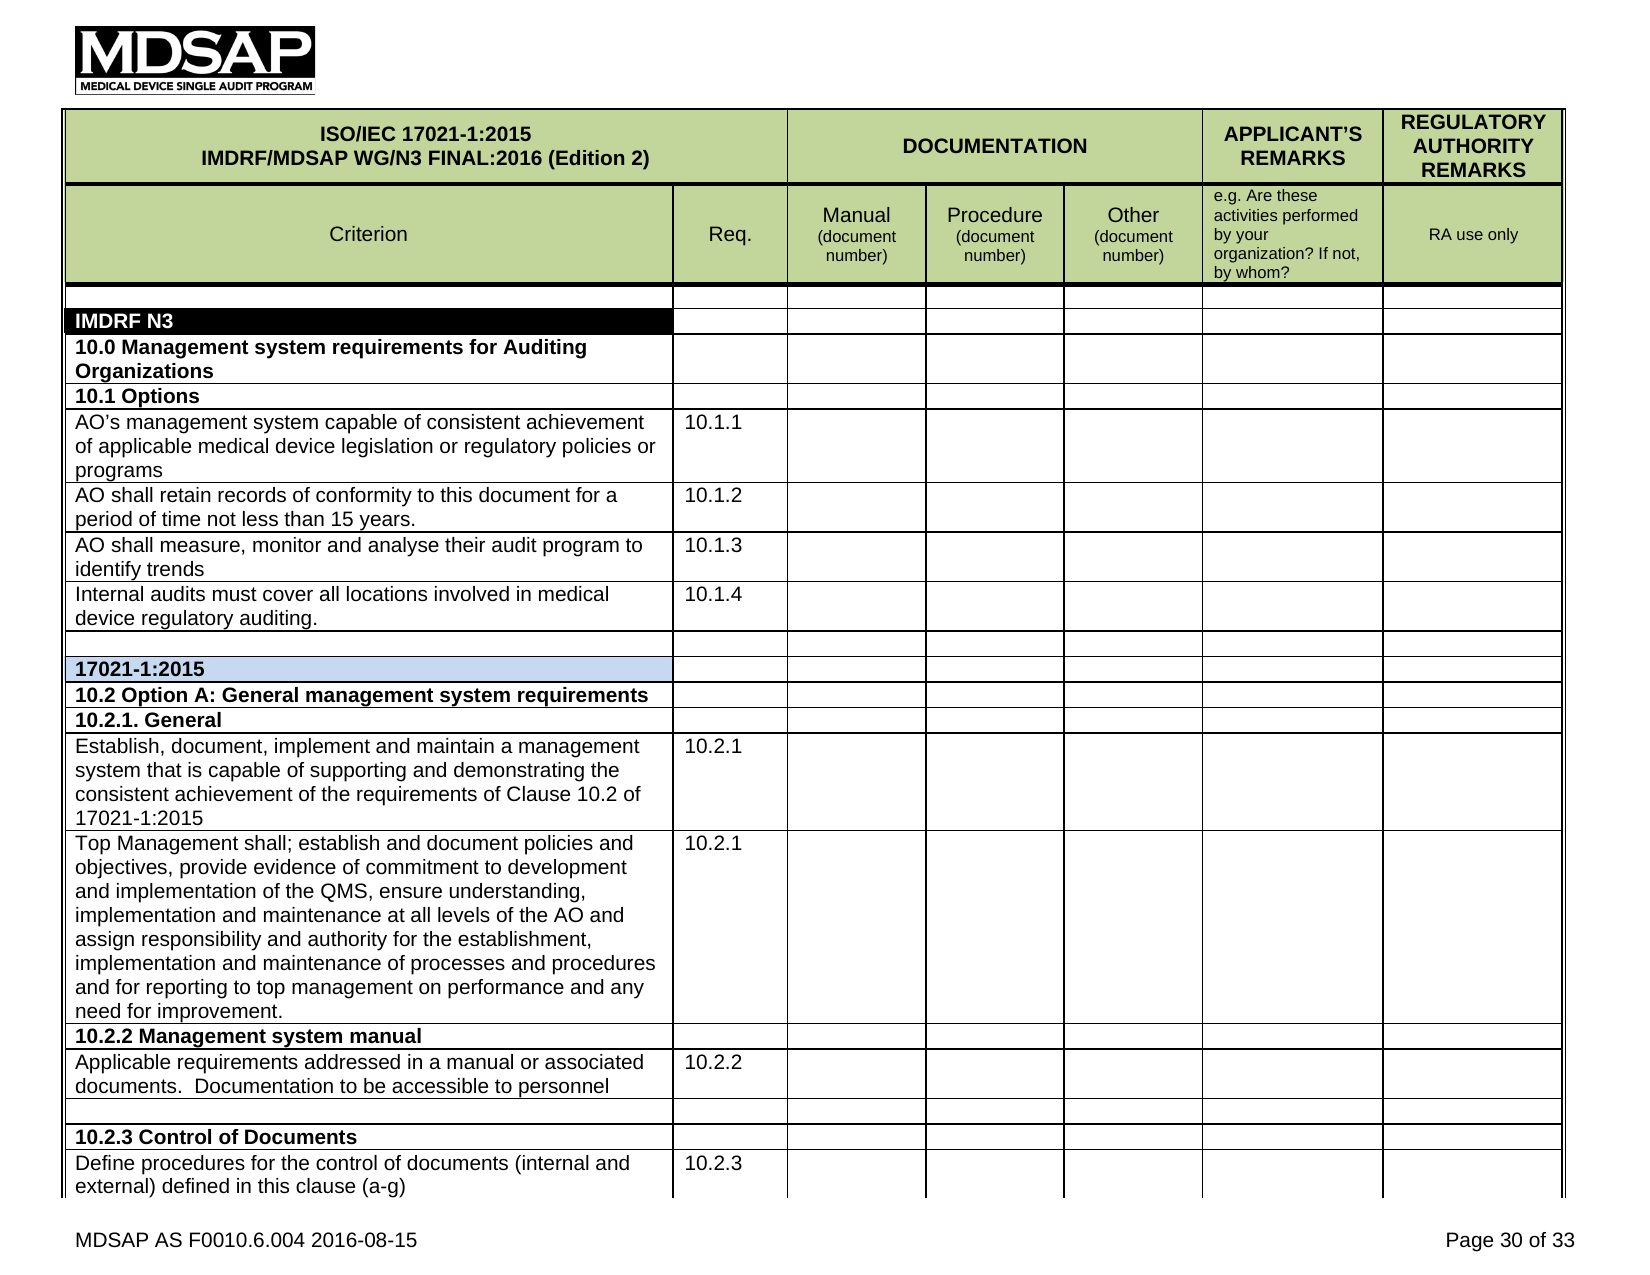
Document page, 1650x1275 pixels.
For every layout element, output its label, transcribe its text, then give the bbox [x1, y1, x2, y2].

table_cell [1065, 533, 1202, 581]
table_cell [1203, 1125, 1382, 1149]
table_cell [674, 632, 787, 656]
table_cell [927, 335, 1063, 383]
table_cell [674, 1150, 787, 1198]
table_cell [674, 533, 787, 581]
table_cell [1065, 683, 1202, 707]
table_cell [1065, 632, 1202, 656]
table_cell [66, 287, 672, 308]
table_header APPLICANT’S REMARKS [1203, 110, 1382, 182]
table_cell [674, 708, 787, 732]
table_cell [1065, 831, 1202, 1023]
table_cell Manual (document number) [788, 186, 925, 282]
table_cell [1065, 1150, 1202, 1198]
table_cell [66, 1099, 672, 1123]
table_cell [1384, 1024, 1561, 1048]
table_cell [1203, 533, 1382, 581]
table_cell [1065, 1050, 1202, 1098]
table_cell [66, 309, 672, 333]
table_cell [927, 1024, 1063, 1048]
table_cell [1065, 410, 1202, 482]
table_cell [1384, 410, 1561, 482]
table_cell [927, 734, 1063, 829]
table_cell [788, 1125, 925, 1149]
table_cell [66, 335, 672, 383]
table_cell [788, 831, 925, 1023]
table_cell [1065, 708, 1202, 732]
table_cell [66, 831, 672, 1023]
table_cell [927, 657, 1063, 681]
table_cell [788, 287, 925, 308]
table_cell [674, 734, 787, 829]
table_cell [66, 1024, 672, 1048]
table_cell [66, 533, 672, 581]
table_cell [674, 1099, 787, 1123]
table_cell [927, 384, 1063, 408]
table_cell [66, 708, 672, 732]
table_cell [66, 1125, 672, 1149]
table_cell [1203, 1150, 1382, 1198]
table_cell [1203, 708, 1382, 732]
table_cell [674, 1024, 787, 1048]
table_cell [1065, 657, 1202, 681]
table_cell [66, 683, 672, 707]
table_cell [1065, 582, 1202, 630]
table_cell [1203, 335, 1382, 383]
table_header REGULATORY AUTHORITY REMARKS [1384, 110, 1561, 182]
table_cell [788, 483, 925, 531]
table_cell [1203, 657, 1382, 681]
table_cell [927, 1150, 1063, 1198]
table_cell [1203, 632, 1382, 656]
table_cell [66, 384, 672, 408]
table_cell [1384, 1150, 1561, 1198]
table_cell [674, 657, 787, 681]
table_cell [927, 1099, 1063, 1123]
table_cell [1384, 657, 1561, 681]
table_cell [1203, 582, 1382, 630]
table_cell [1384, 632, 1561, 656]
table_header ISO/IEC 17021-1:2015 IMDRF/MDSAP WG/N3 FINAL:2016 (Edition 2) [66, 110, 787, 182]
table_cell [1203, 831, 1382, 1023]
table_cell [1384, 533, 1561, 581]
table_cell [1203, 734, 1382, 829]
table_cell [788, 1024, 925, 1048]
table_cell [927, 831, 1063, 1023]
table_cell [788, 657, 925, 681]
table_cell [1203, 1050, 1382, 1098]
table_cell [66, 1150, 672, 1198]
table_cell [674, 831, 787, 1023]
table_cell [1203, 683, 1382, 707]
table_cell RA use only [1384, 186, 1561, 282]
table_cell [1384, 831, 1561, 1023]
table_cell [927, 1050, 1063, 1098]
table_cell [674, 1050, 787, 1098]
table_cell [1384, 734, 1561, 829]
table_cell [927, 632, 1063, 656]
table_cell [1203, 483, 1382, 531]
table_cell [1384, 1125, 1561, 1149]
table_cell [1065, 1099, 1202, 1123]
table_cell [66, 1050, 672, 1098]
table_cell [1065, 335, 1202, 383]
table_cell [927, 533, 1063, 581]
table_cell Other (document number) [1065, 186, 1202, 282]
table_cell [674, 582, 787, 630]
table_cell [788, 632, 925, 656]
table_cell Criterion [66, 186, 672, 282]
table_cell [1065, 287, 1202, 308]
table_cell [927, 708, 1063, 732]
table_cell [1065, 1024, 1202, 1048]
table_header DOCUMENTATION [788, 110, 1202, 182]
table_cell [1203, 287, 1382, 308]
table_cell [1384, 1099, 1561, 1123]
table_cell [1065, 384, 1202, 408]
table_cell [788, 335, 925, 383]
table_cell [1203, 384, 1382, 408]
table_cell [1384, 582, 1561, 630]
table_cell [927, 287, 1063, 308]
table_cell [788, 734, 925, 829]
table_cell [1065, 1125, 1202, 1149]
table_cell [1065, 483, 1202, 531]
picture [75, 26, 316, 95]
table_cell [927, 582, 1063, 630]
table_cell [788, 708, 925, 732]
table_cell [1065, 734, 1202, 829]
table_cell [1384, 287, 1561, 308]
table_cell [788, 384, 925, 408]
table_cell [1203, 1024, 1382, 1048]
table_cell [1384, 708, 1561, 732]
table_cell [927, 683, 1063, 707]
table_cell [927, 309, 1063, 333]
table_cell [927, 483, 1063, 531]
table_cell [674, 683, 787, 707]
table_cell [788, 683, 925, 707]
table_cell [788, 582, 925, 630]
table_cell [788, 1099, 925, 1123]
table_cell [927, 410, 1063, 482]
table_cell Req. [674, 186, 787, 282]
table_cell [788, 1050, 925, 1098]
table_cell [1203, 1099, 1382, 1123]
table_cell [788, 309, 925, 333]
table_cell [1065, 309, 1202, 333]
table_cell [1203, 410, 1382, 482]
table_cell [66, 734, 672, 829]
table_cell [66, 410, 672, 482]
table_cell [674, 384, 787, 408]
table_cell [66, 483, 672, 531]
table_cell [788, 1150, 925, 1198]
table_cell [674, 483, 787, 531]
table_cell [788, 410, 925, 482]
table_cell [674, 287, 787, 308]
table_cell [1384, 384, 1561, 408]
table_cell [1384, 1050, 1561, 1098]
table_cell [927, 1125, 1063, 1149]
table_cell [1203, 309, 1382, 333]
table_cell e.g. Are these activities performed by your organization? If not, by whom? [1203, 186, 1382, 282]
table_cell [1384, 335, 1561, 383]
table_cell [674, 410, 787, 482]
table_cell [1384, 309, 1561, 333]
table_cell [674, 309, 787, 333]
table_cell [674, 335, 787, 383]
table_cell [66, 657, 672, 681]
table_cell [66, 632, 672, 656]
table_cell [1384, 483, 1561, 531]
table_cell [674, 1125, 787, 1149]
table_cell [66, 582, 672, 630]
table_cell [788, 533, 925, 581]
table_cell Procedure (document number) [927, 186, 1063, 282]
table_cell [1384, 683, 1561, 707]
